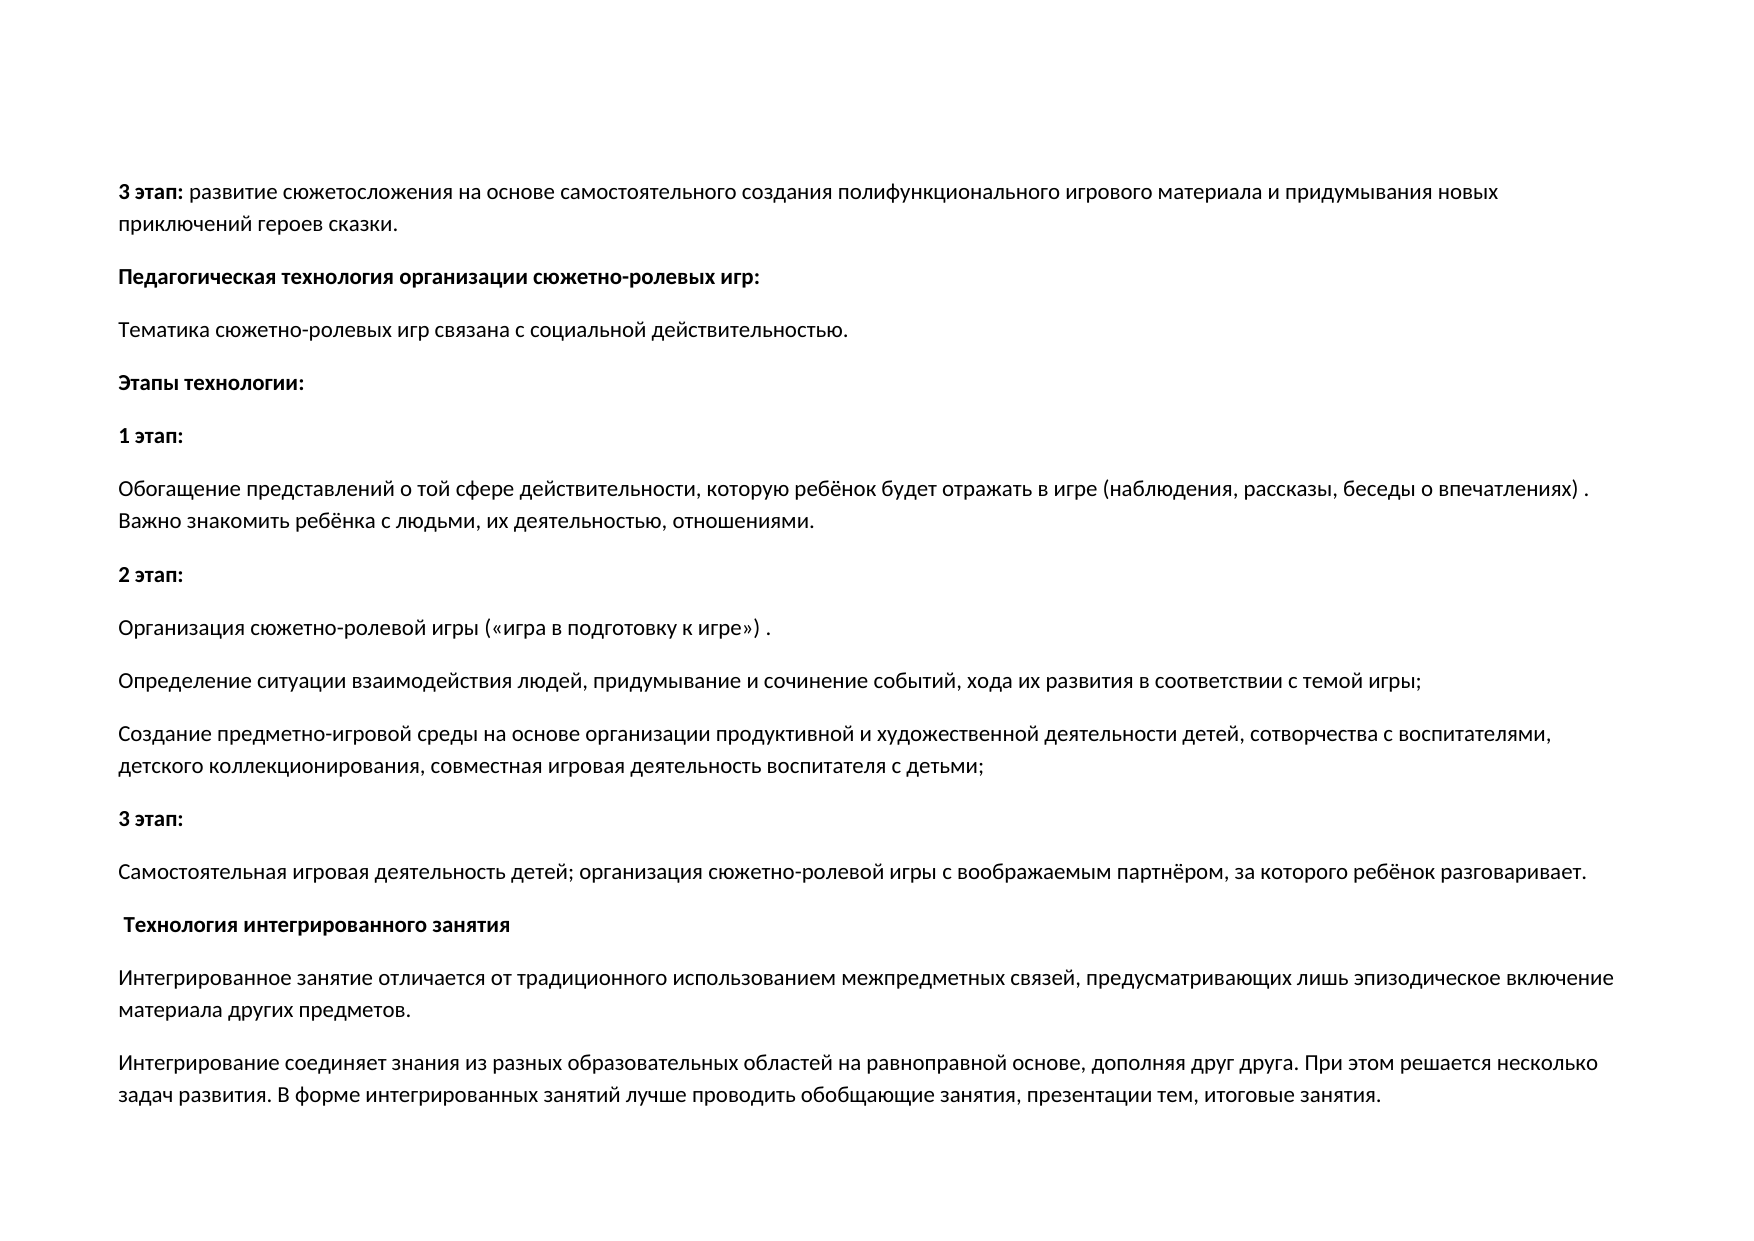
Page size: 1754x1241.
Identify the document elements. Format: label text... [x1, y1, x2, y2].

text Создание предметно-игровой среды на основе организации продуктивной и художественной деятельности детей, сотворчества с воспитателями, детского коллекционирования, совместная игровая деятельность воспитателя с детьми; [118, 719, 1636, 779]
text Определение ситуации взаимодействия людей, придумывание и сочинение событий, хода их развития в соответствии с темой игры; [118, 666, 1636, 694]
text Самостоятельная игровая деятельность детей; организация сюжетно-ролевой игры с воображаемым партнёром, за которого ребёнок разговаривает. [118, 857, 1636, 885]
text Организация сюжетно-ролевой игры («игра в подготовку к игре») . [118, 613, 1636, 641]
text Интегрированное занятие отличается от традиционного использованием межпредметных связей, предусматривающих лишь эпизодическое включение материала других предметов. [118, 963, 1636, 1023]
text Обогащение представлений о той сфере действительности, которую ребёнок будет отражать в игре (наблюдения, рассказы, беседы о впечатлениях) . Важно знакомить ребёнка с людьми, их деятельностью, отношениями. [118, 474, 1636, 535]
text 2 этап: [118, 560, 1636, 588]
text Тематика сюжетно-ролевых игр связана с социальной действительностью. [118, 315, 1636, 343]
text Этапы технологии: [118, 368, 1636, 396]
text 3 этап: [118, 804, 1636, 832]
text Педагогическая технология организации сюжетно-ролевых игр: [118, 262, 1636, 290]
text Технология интегрированного занятия [118, 910, 1636, 938]
text 3 этап: развитие сюжетосложения на основе самостоятельного создания полифункционального игрового материала и придумывания новых приключений героев сказки. [118, 177, 1636, 237]
text Интегрирование соединяет знания из разных образовательных областей на равноправной основе, дополняя друг друга. При этом решается несколько задач развития. В форме интегрированных занятий лучше проводить обобщающие занятия, презентации тем, итоговые занятия. [118, 1048, 1636, 1108]
text 1 этап: [118, 421, 1636, 449]
